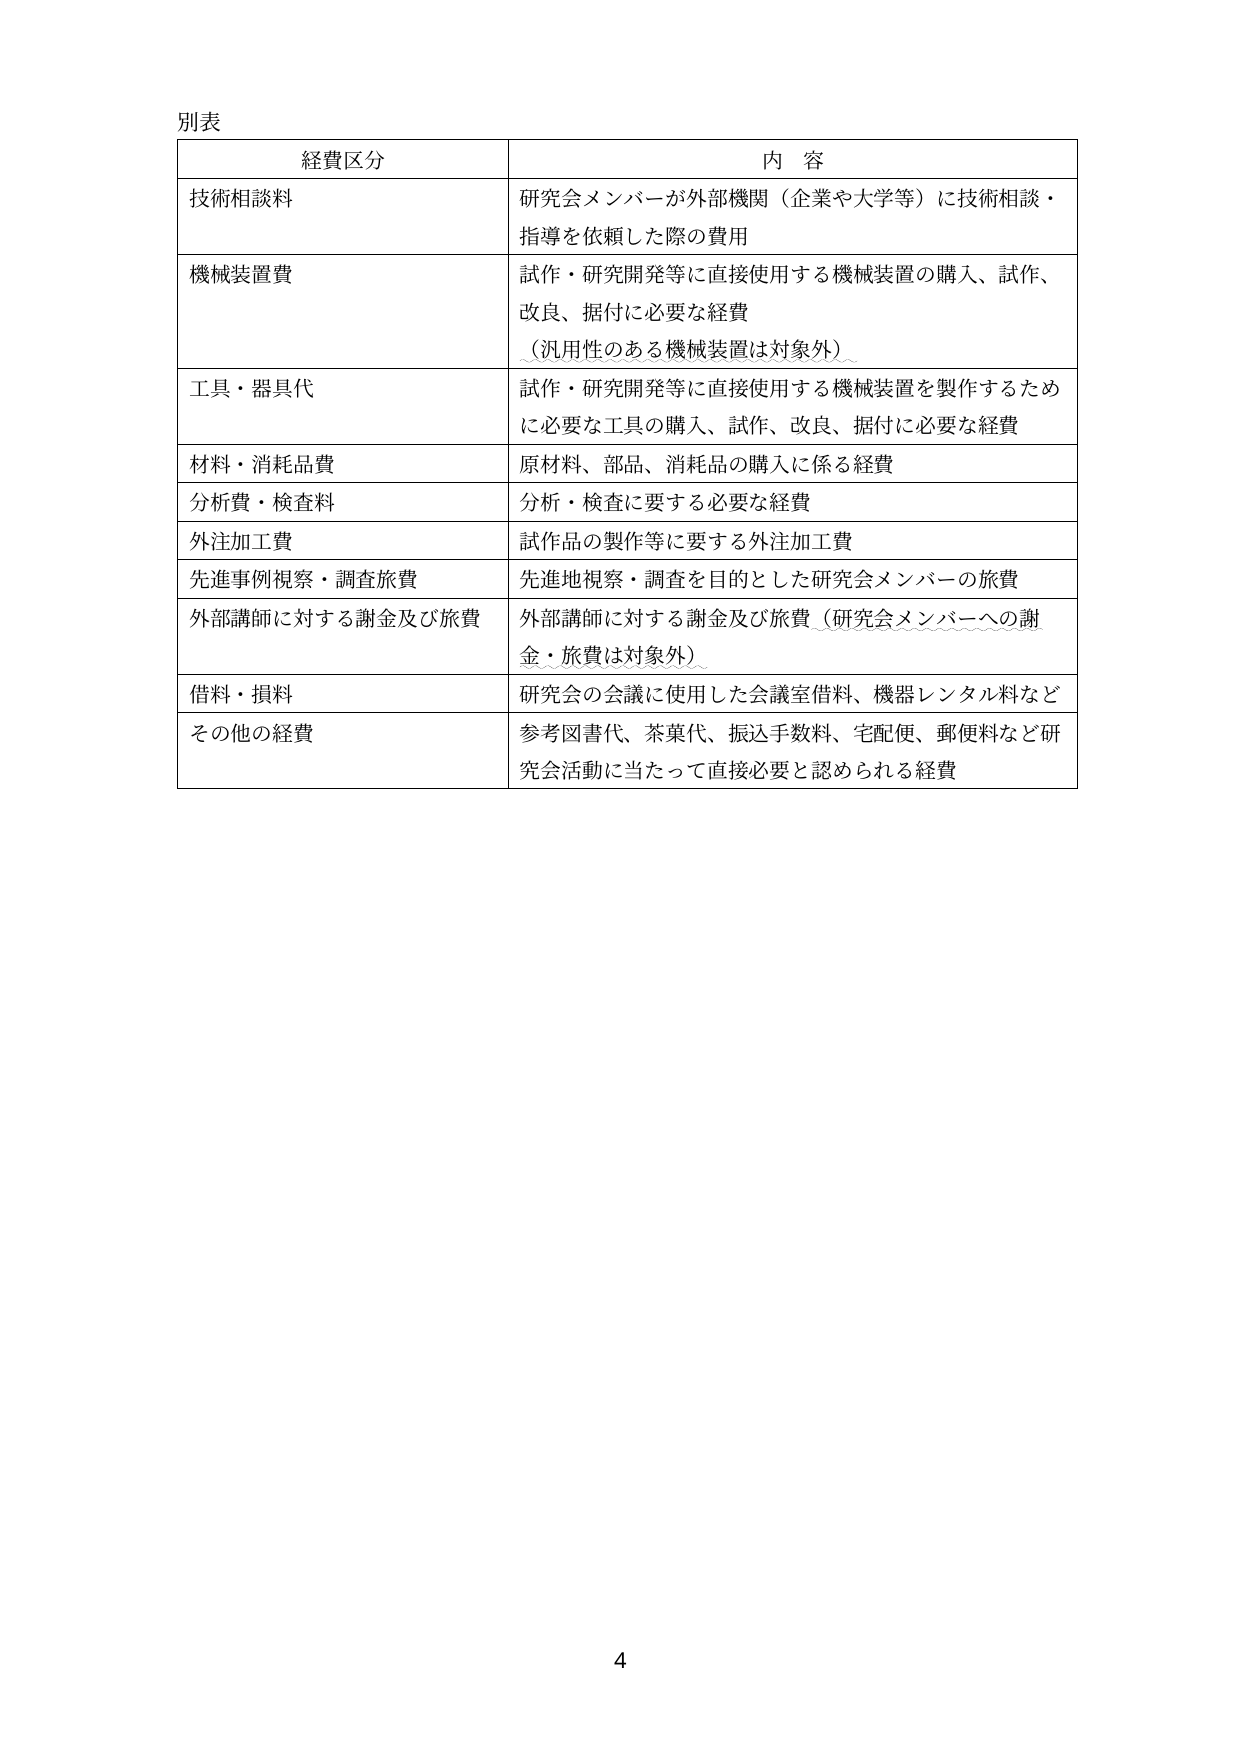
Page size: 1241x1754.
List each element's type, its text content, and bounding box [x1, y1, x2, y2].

table_cell 分析・検査に要する必要な経費 [509, 483, 1077, 521]
table_cell 技術相談料 [178, 179, 508, 254]
table_cell 原材料、部品、消耗品の購入に係る経費 [509, 445, 1077, 482]
table_cell 先進事例視察・調査旅費 [178, 560, 508, 598]
table_cell 先進地視察・調査を目的とした研究会メンバーの旅費 [509, 560, 1077, 598]
text 別表 [177, 102, 1063, 139]
table_cell 参考図書代、茶菓代、振込手数料、宅配便、郵便料など研究会活動に当たって直接必要と認められる経費 [509, 713, 1077, 788]
table_cell 試作・研究開発等に直接使用する機械装置の購入、試作、改良、据付に必要な経費 （汎用性のある機械装置は対象外） [509, 255, 1077, 367]
table_header 経費区分 [178, 140, 508, 178]
table_cell 試作品の製作等に要する外注加工費 [509, 522, 1077, 559]
table_cell 分析費・検査料 [178, 483, 508, 521]
table_cell 外注加工費 [178, 522, 508, 559]
table_cell その他の経費 [178, 713, 508, 788]
table_cell 試作・研究開発等に直接使用する機械装置を製作するために必要な工具の購入、試作、改良、据付に必要な経費 [509, 369, 1077, 443]
table_cell 借料・損料 [178, 675, 508, 712]
table_cell 機械装置費 [178, 255, 508, 367]
table_cell 研究会の会議に使用した会議室借料、機器レンタル料など [509, 675, 1077, 712]
table_cell 材料・消耗品費 [178, 445, 508, 482]
table_cell 工具・器具代 [178, 369, 508, 443]
table_cell 外部講師に対する謝金及び旅費 [178, 599, 508, 674]
table_cell 外部講師に対する謝金及び旅費（研究会メンバーへの謝金・旅費は対象外） [509, 599, 1077, 674]
table_cell 研究会メンバーが外部機関（企業や大学等）に技術相談・指導を依頼した際の費用 [509, 179, 1077, 254]
table_header 内 容 [509, 140, 1077, 178]
